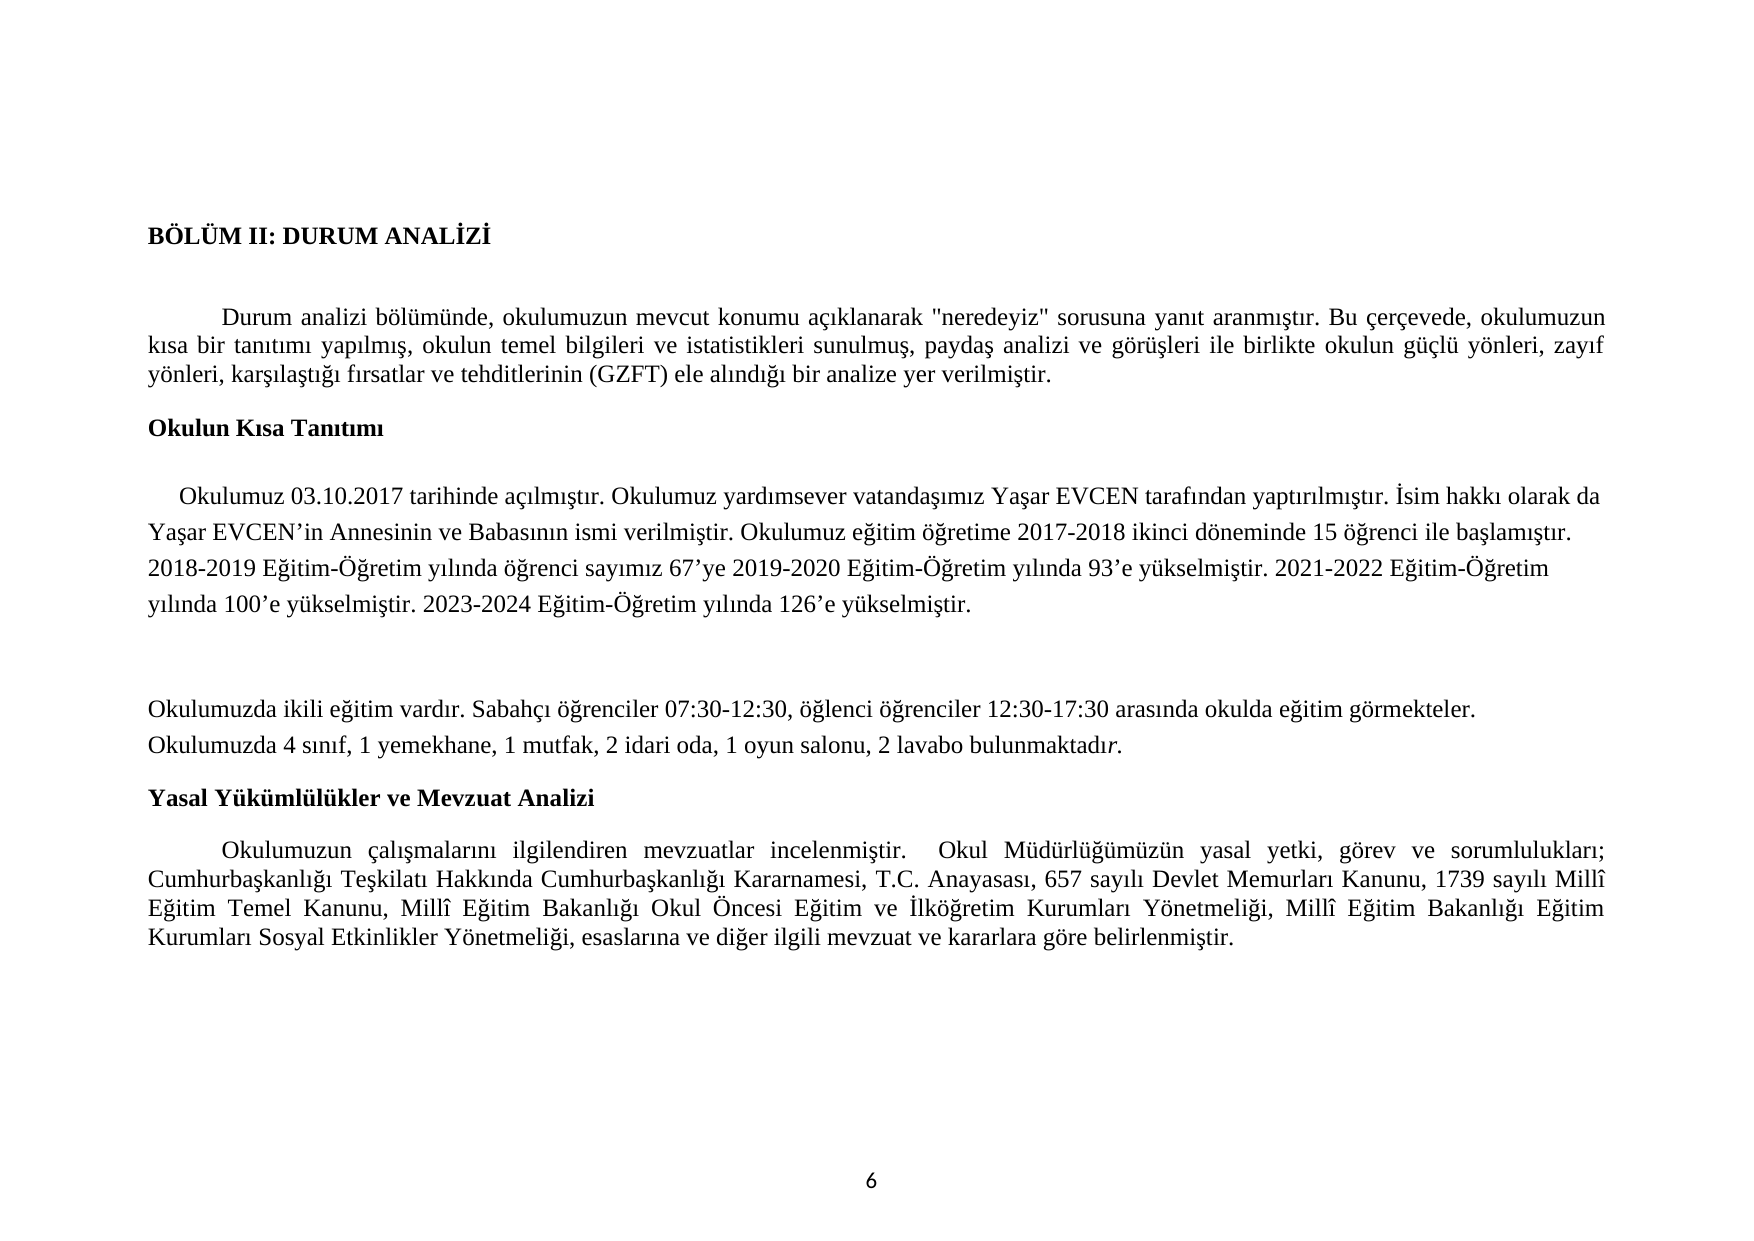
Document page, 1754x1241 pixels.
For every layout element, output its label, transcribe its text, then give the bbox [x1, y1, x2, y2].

text Okulumuzda ikili eğitim vardır. Sabahçı öğrenciler 07:30-12:30, öğlenci öğrenciler 12:30-17:30 arasında okulda eğitim görmekteler. Okulumuzda 4 sınıf, 1 yemekhane, 1 mutfak, 2 idari oda, 1 oyun salonu, 2 lavabo bulunmaktadır. [148, 694, 1606, 759]
text Okulumuz 03.10.2017 tarihinde açılmıştır. Okulumuz yardımsever vatandaşımız Yaşar EVCEN tarafından yaptırılmıştır. İsim hakkı olarak da Yaşar EVCEN’in Annesinin ve Babasının ismi verilmiştir. Okulumuz eğitim öğretime 2017-2018 ikinci döneminde 15 öğrenci ile başlamıştır. 2018-2019 Eğitim-Öğretim yılında öğrenci sayımız 67’ye 2019-2020 Eğitim-Öğretim yılında 93’e yükselmiştir. 2021-2022 Eğitim-Öğretim yılında 100’e yükselmiştir. 2023-2024 Eğitim-Öğretim yılında 126’e yükselmiştir. [148, 481, 1606, 618]
text Yasal Yükümlülükler ve Mevzuat Analizi [148, 783, 1606, 811]
text BÖLÜM II: DURUM ANALİZİ [148, 221, 1606, 250]
text Okulumuzun çalışmalarını ilgilendiren mevzuatlar incelenmiştir. Okul Müdürlüğümüzün yasal yetki, görev ve sorumlulukları; Cumhurbaşkanlığı Teşkilatı Hakkında Cumhurbaşkanlığı Kararnamesi, T.C. Anayasası, 657 sayılı Devlet Memurları Kanunu, 1739 sayılı Millî Eğitim Temel Kanunu, Millî Eğitim Bakanlığı Okul Öncesi Eğitim ve İlköğretim Kurumları Yönetmeliği, Millî Eğitim Bakanlığı Eğitim Kurumları Sosyal Etkinlikler Yönetmeliği, esaslarına ve diğer ilgili mevzuat ve kararlara göre belirlenmiştir. [148, 835, 1606, 950]
text Okulun Kısa Tanıtımı [148, 413, 1606, 442]
text Durum analizi bölümünde, okulumuzun mevcut konumu açıklanarak "neredeyiz" sorusuna yanıt aranmıştır. Bu çerçevede, okulumuzun kısa bir tanıtımı yapılmış, okulun temel bilgileri ve istatistikleri sunulmuş, paydaş analizi ve görüşleri ile birlikte okulun güçlü yönleri, zayıf yönleri, karşılaştığı fırsatlar ve tehditlerinin (GZFT) ele alındığı bir analize yer verilmiştir. [148, 302, 1606, 388]
